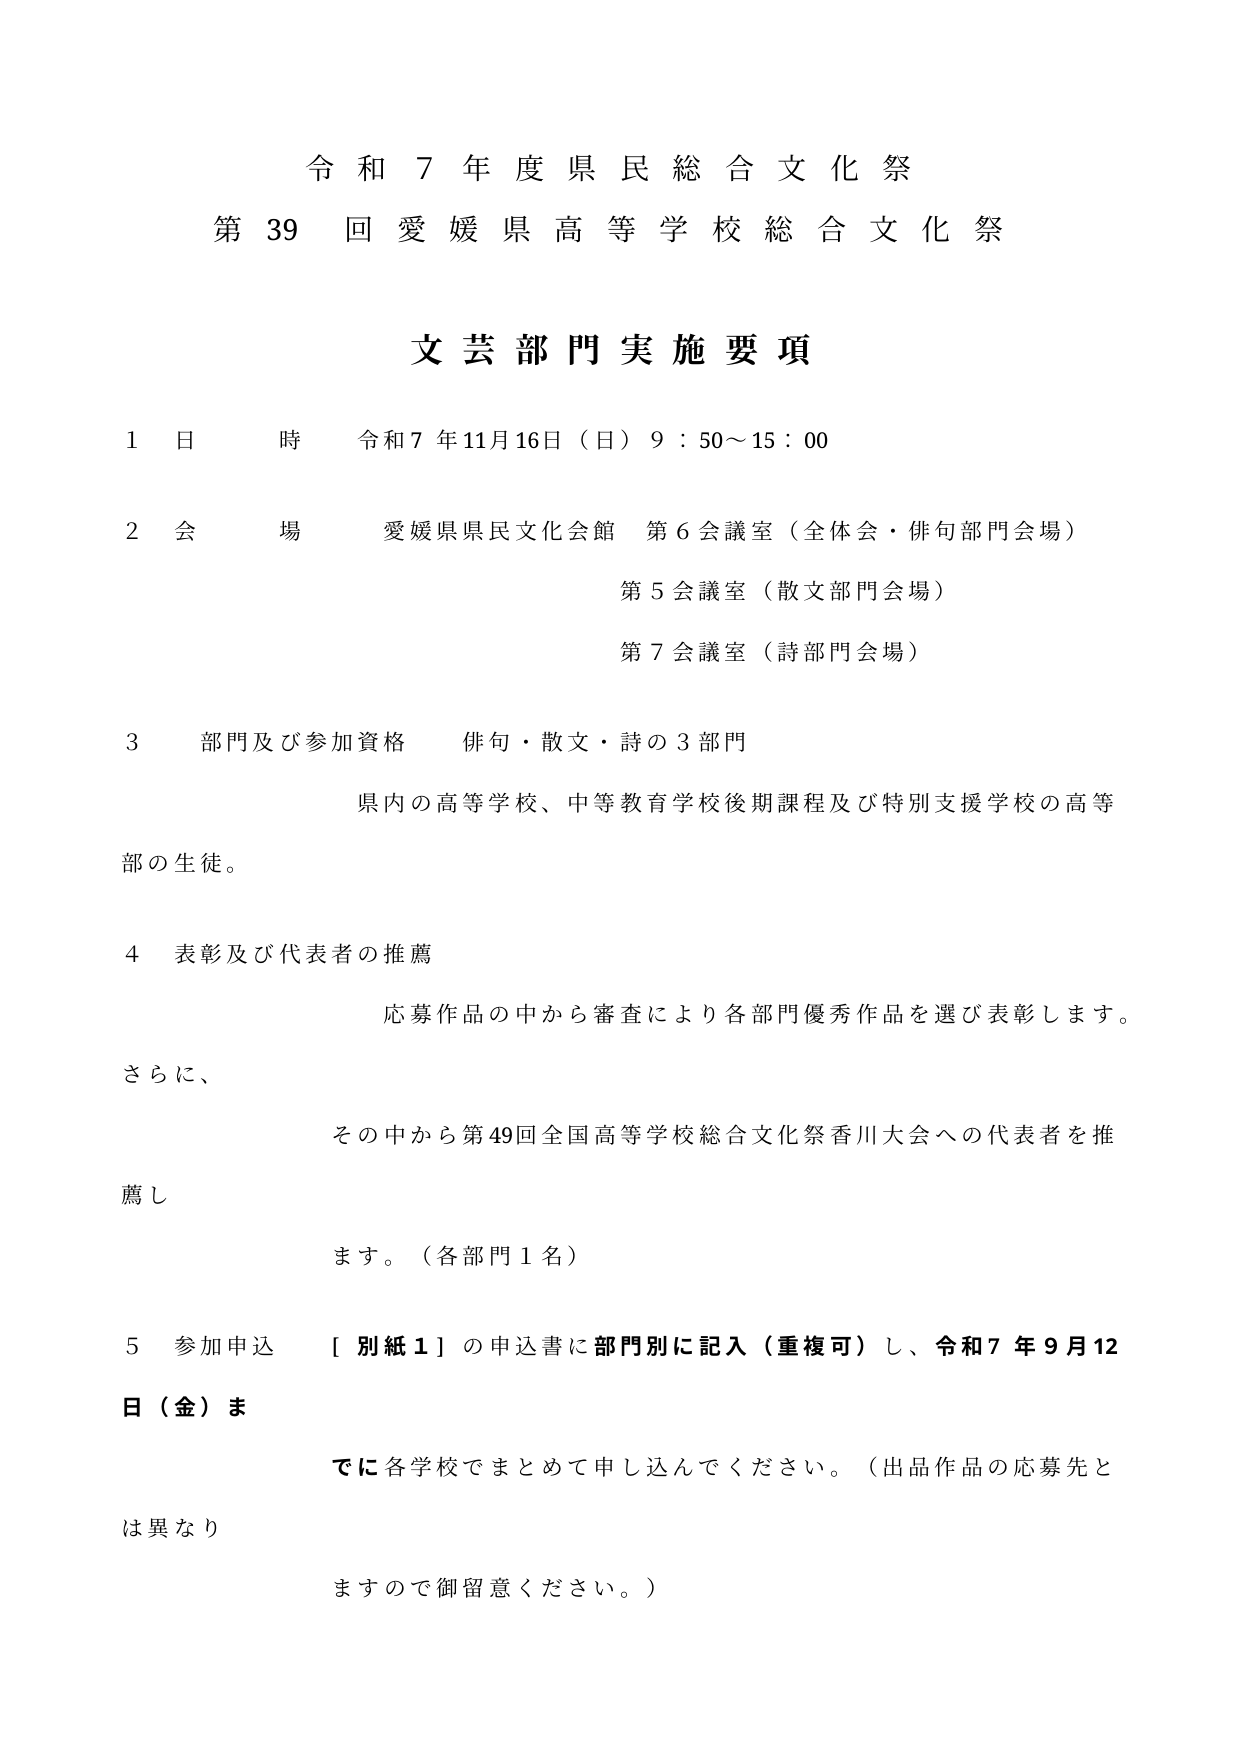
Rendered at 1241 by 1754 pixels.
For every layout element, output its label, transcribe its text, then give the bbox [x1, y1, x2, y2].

text ３ 部門及び参加資格 俳句・散文・詩の３部門 [121, 711, 1119, 771]
text １ 日 時 令和7年11月16日（日）９：50～15：00 [121, 409, 1119, 469]
text その中から第49回全国高等学校総合文化祭香川大会への代表者を推薦し [121, 1103, 1119, 1224]
text 令和７年度県民総合文化祭 [121, 137, 1119, 197]
text ます。（各部門１名） [121, 1224, 1119, 1285]
text ますので御留意ください。） [121, 1557, 1119, 1617]
text 第５会議室（散文部門会場） [121, 560, 1119, 620]
text でに各学校でまとめて申し込んでください。（出品作品の応募先とは異なり [121, 1436, 1119, 1557]
text ２ 会 場 愛媛県県民文化会館 第６会議室（全体会・俳句部門会場） [121, 499, 1119, 560]
text ５ 参加申込 [別紙１]の申込書に部門別に記入（重複可）し、令和7年９月12日（金）ま [121, 1315, 1119, 1436]
text 文芸部門実施要項 [121, 318, 1119, 378]
text 県内の高等学校、中等教育学校後期課程及び特別支援学校の高等部の生徒。 [121, 771, 1119, 892]
text 第７会議室（詩部門会場） [121, 620, 1119, 681]
text 応募作品の中から審査により各部門優秀作品を選び表彰します。さらに、 [121, 983, 1119, 1103]
text ４ 表彰及び代表者の推薦 [121, 922, 1119, 983]
text 第39回愛媛県高等学校総合文化祭 [121, 197, 1119, 258]
